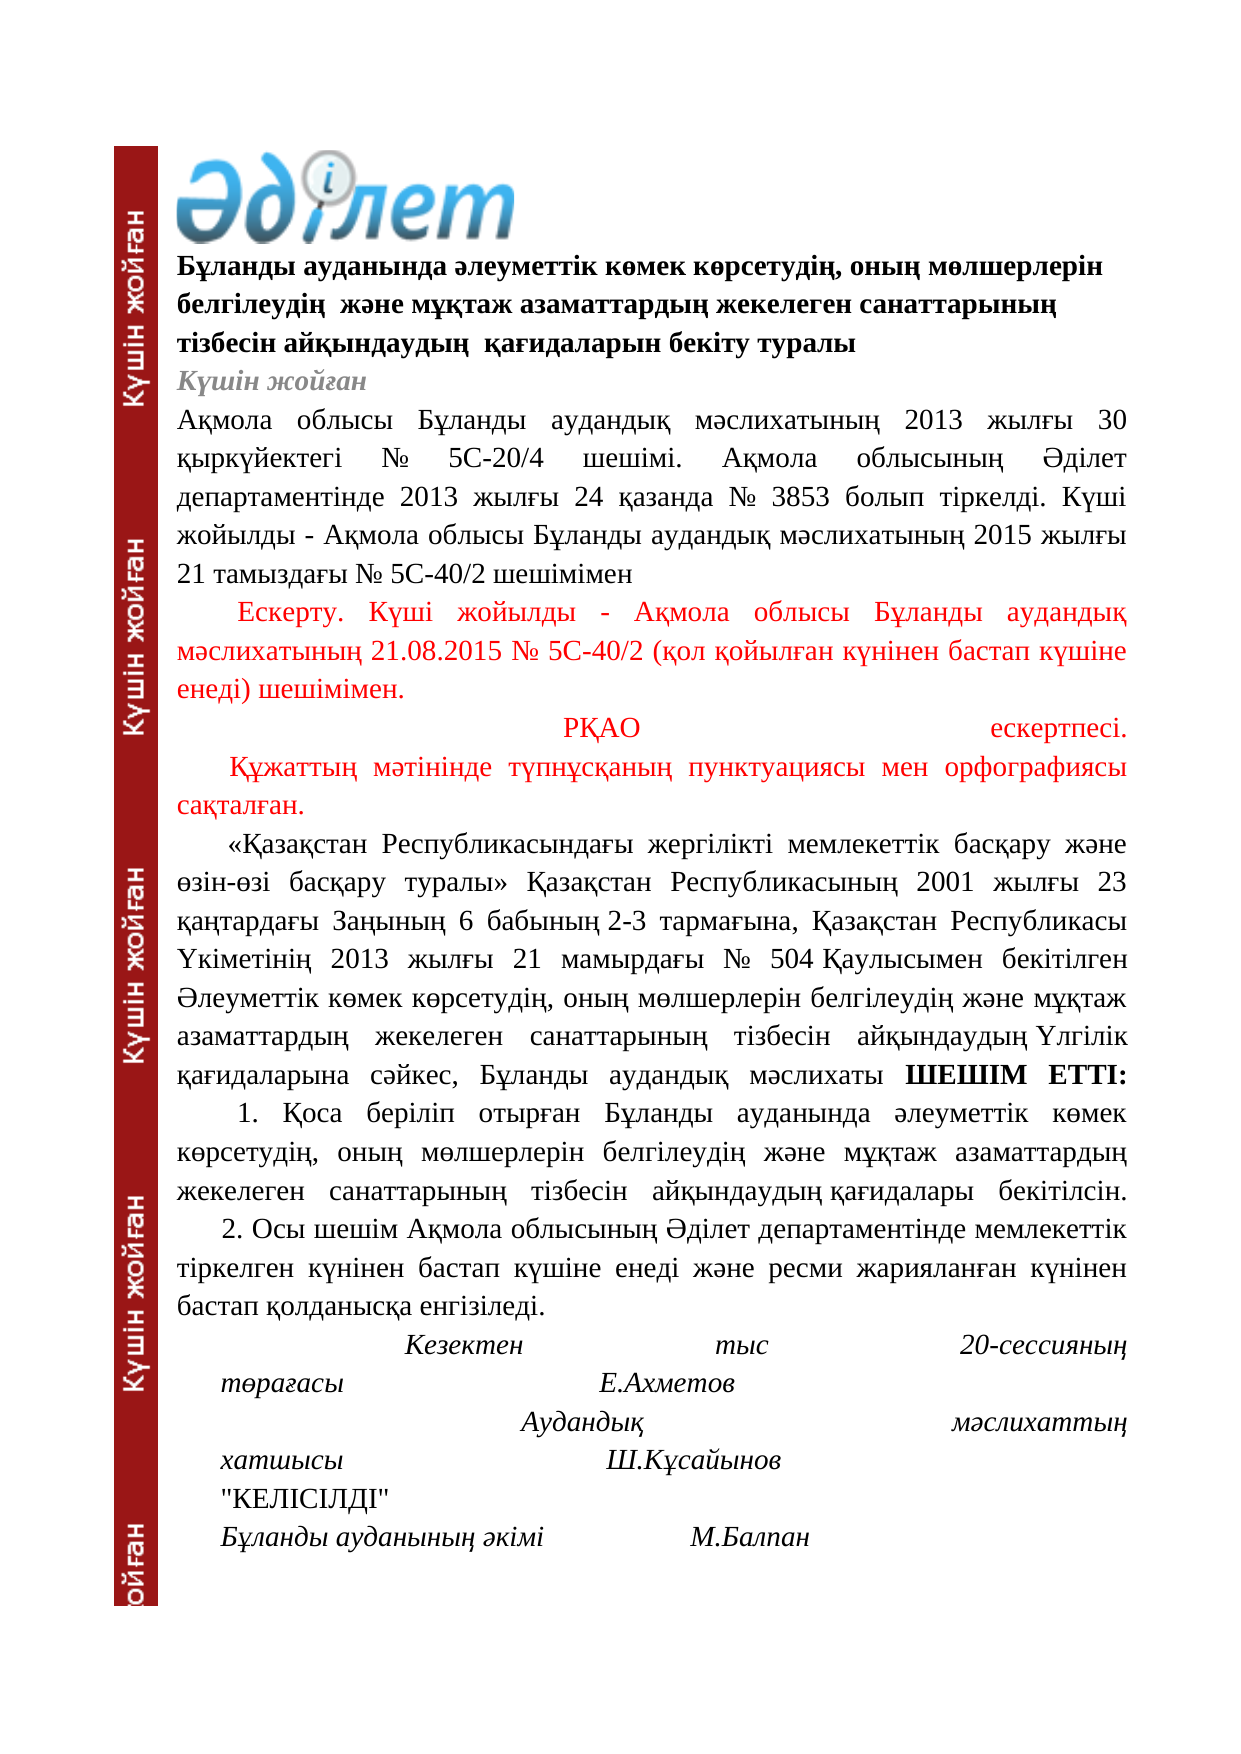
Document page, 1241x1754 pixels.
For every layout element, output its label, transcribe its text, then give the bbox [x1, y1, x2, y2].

text Ескерту. Күші жойылды - Ақмола облысы Бұланды аудандық мәслихатының 21.08.2015 № 5С-40/2 (қол қойылған күнінен бастап күшіне енеді) шешімімен. [112, 594, 1128, 705]
picture [114, 1476, 158, 1481]
picture [176, 150, 515, 244]
picture [114, 1322, 158, 1327]
picture [114, 589, 158, 594]
picture [114, 1514, 158, 1519]
picture [114, 397, 158, 402]
text Бұланды ауданында әлеуметтік көмек көрсетудің, оның мөлшерлерін белгілеудің және мұқтаж азаматтардың жекелеген санаттарының тізбесін айқындаудың қағидаларын бекіту туралы [112, 248, 1128, 358]
text «Қазақстан Республикасындағы жергілікті мемлекеттік басқару және өзін-өзі басқару туралы» Қазақстан Республикасының 2001 жылғы 23 қаңтардағы Заңының 6 бабының 2-3 тармағына, Қазақстан Республикасы Үкіметінің 2013 жылғы 21 мамырдағы № 504 Қаулысымен бекітілген Әлеуметтік көмек көрсетудің, оның мөлшерлерін белгілеудің және мұқтаж азаматтардың жекелеген санаттарының тізбесін айқындаудың Үлгілік қағидаларына сәйкес, Бұланды аудандық мәслихаты ШЕШІМ ЕТТІ: 1. Қоса беріліп отырған Бұланды ауданында әлеуметтік көмек көрсетудің, оның мөлшерлерін белгілеудің және мұқтаж азаматтардың жекелеген санаттарының тізбесін айқындаудың қағидалары бекітілсін. 2. Осы шешім Ақмола облысының Әділет департаментінде мемлекеттік тіркелген күнінен бастап күшіне енеді және ресми жарияланған күнінен бастап қолданысқа енгізіледі. [112, 826, 1128, 1322]
picture [114, 705, 158, 710]
picture [114, 1399, 158, 1404]
text Ақмола облысы Бұланды аудандық мәслихатының 2013 жылғы 30 қыркүйектегі № 5С-20/4 шешімі. Ақмола облысының Әділет департаментінде 2013 жылғы 24 қазанда № 3853 болып тіркелді. Күші жойылды - Ақмола облысы Бұланды аудандық мәслихатының 2015 жылғы 21 тамыздағы № 5С-40/2 шешімімен [112, 402, 1128, 589]
text "КЕЛІСІЛДІ" [112, 1481, 1128, 1514]
text РҚАО ескертпесі. Құжаттың мәтінінде түпнұсқаның пунктуациясы мен орфографиясы сақталған. [112, 710, 1128, 821]
picture [114, 146, 158, 248]
picture [114, 1553, 158, 1606]
text Күшін жойған [112, 363, 1128, 397]
text Бұланды ауданының әкімі М.Балпан [112, 1519, 1128, 1553]
picture [114, 358, 158, 363]
text Кезектен тыс 20-сессияның төрағасы Е.Ахметов [112, 1327, 1128, 1399]
text Аудандық мәслихаттың хатшысы Ш.Кұсайынов [112, 1404, 1128, 1476]
picture [114, 821, 158, 826]
